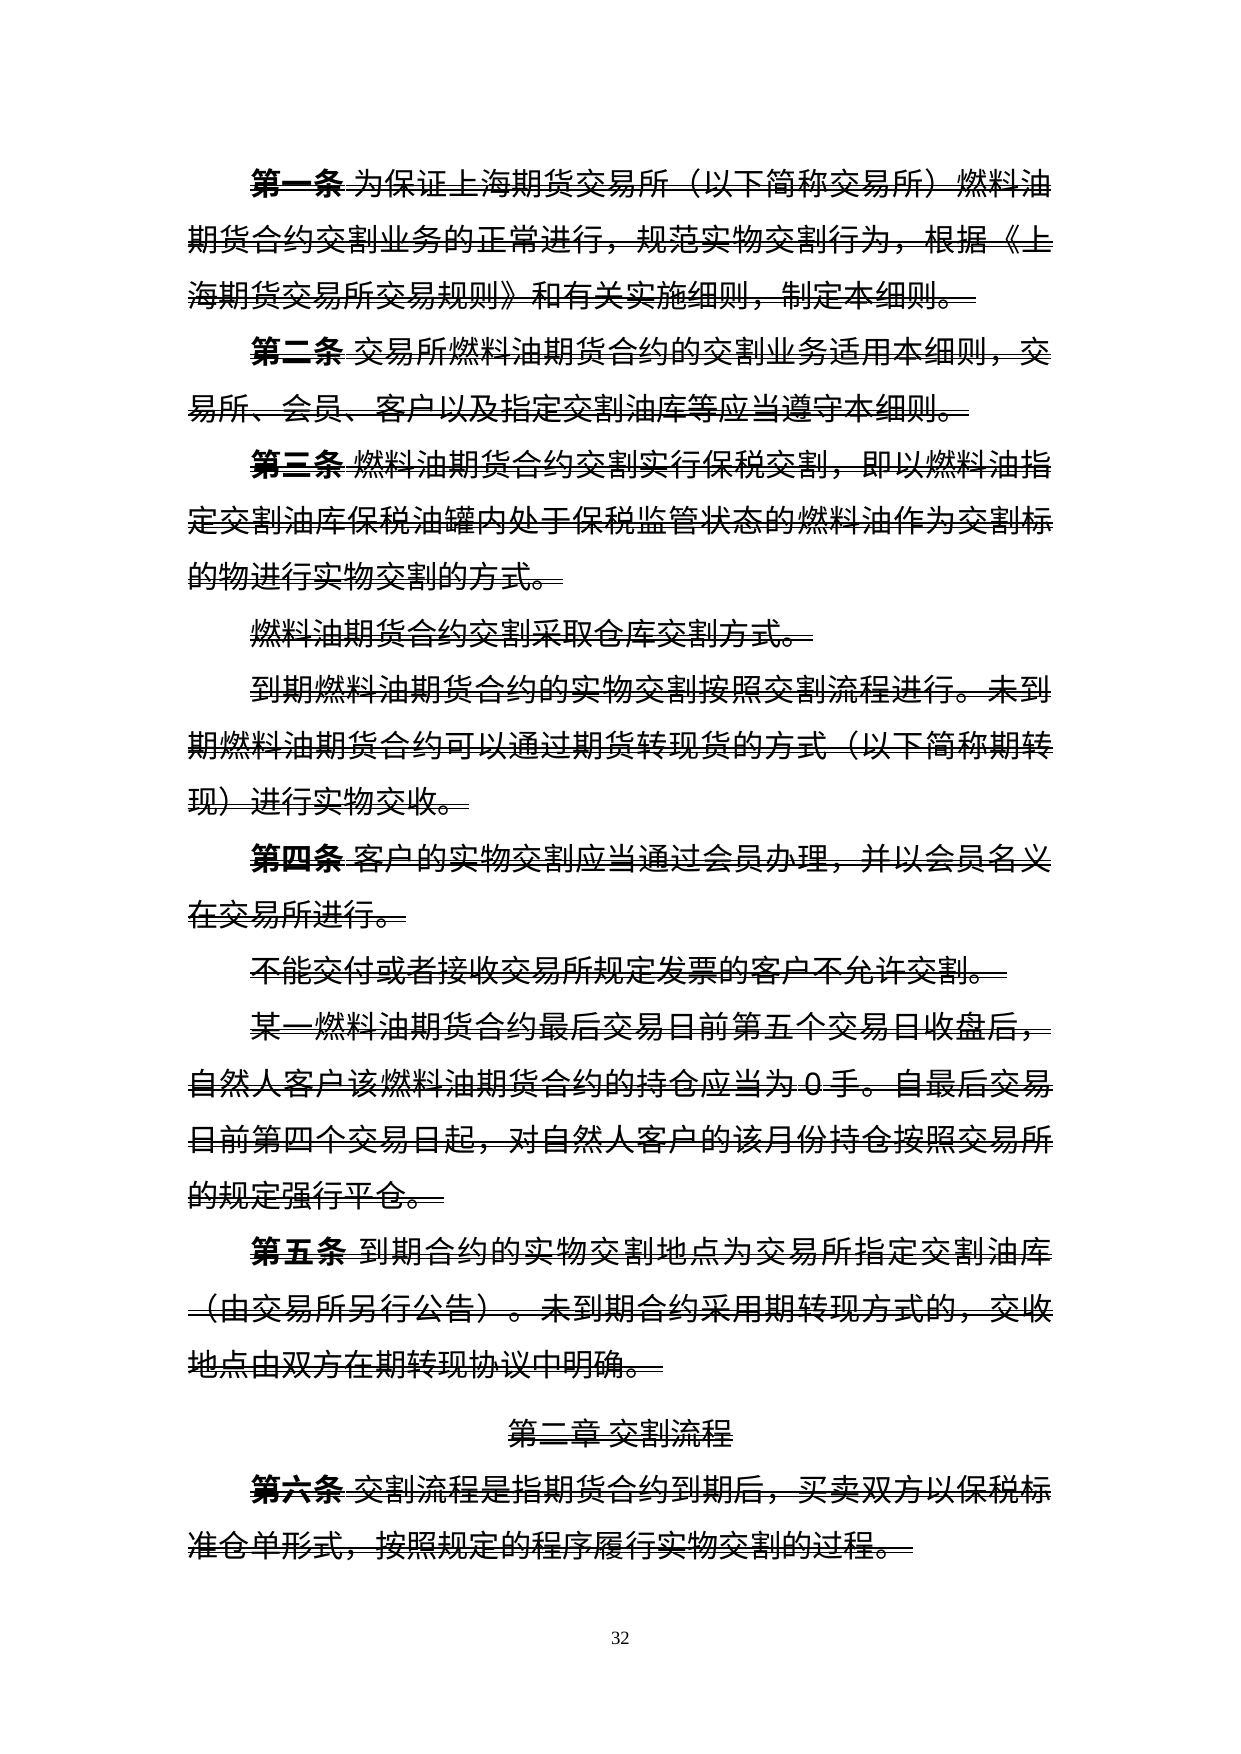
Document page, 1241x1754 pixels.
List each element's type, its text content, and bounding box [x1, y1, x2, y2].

text 到期燃料油期货合约的实物交割按照交割流程进行。未到期燃料油期货合约可以通过期货转现货的方式（以下简称期转现）进行实物交收。 [187, 753, 1053, 825]
text 到期燃料油期货合约的实物交割按照交割流程进行。未到期燃料油期货合约可以通过期货转现货的方式（以下简称期转现）进行实物交收。 [187, 656, 1053, 747]
text 不能交付或者接收交易所规定发票的客户不允许交割。 [187, 937, 1053, 994]
text 某一燃料油期货合约最后交易日前第五个交易日收盘后，自然人客户该燃料油期货合约的持仓应当为0手。自最后交易日前第四个交易日起，对自然人客户的该月份持仓按照交易所的规定强行平仓。 [187, 1090, 1053, 1141]
text 第三条 燃料油期货合约交割实行保税交割，即以燃料油指定交割油库保税油罐内处于保税监管状态的燃料油作为交割标的物进行实物交割的方式。 [187, 528, 1053, 600]
text 第四条 客户的实物交割应当通过会员办理，并以会员名义在交易所进行。 [187, 825, 1053, 937]
text 第六条 交割流程是指期货合约到期后，买卖双方以保税标准仓单形式，按照规定的程序履行实物交割的过程。 [187, 1456, 1053, 1569]
text 第五条 到期合约的实物交割地点为交易所指定交割油库（由交易所另行公告）。未到期合约采用期转现方式的，交收地点由双方在期转现协议中明确。 [187, 1315, 1053, 1387]
text 某一燃料油期货合约最后交易日前第五个交易日收盘后，自然人客户该燃料油期货合约的持仓应当为0手。自最后交易日前第四个交易日起，对自然人客户的该月份持仓按照交易所的规定强行平仓。 [187, 994, 1053, 1085]
text 第二章 交割流程 [187, 1400, 1053, 1456]
text 某一燃料油期货合约最后交易日前第五个交易日收盘后，自然人客户该燃料油期货合约的持仓应当为0手。自最后交易日前第四个交易日起，对自然人客户的该月份持仓按照交易所的规定强行平仓。 [187, 1147, 1053, 1219]
text 第一条 为保证上海期货交易所（以下简称交易所）燃料油期货合约交割业务的正常进行，规范实物交割行为，根据《上海期货交易所交易规则》和有关实施细则，制定本细则。 [187, 150, 1053, 241]
text 燃料油期货合约交割采取仓库交割方式。 [187, 600, 1053, 656]
text 第一条 为保证上海期货交易所（以下简称交易所）燃料油期货合约交割业务的正常进行，规范实物交割行为，根据《上海期货交易所交易规则》和有关实施细则，制定本细则。 [187, 247, 1053, 319]
text 第五条 到期合约的实物交割地点为交易所指定交割油库（由交易所另行公告）。未到期合约采用期转现方式的，交收地点由双方在期转现协议中明确。 [187, 1219, 1053, 1310]
text 第三条 燃料油期货合约交割实行保税交割，即以燃料油指定交割油库保税油罐内处于保税监管状态的燃料油作为交割标的物进行实物交割的方式。 [187, 431, 1053, 522]
text 第二条 交易所燃料油期货合约的交割业务适用本细则，交易所、会员、客户以及指定交割油库等应当遵守本细则。 [187, 319, 1053, 431]
